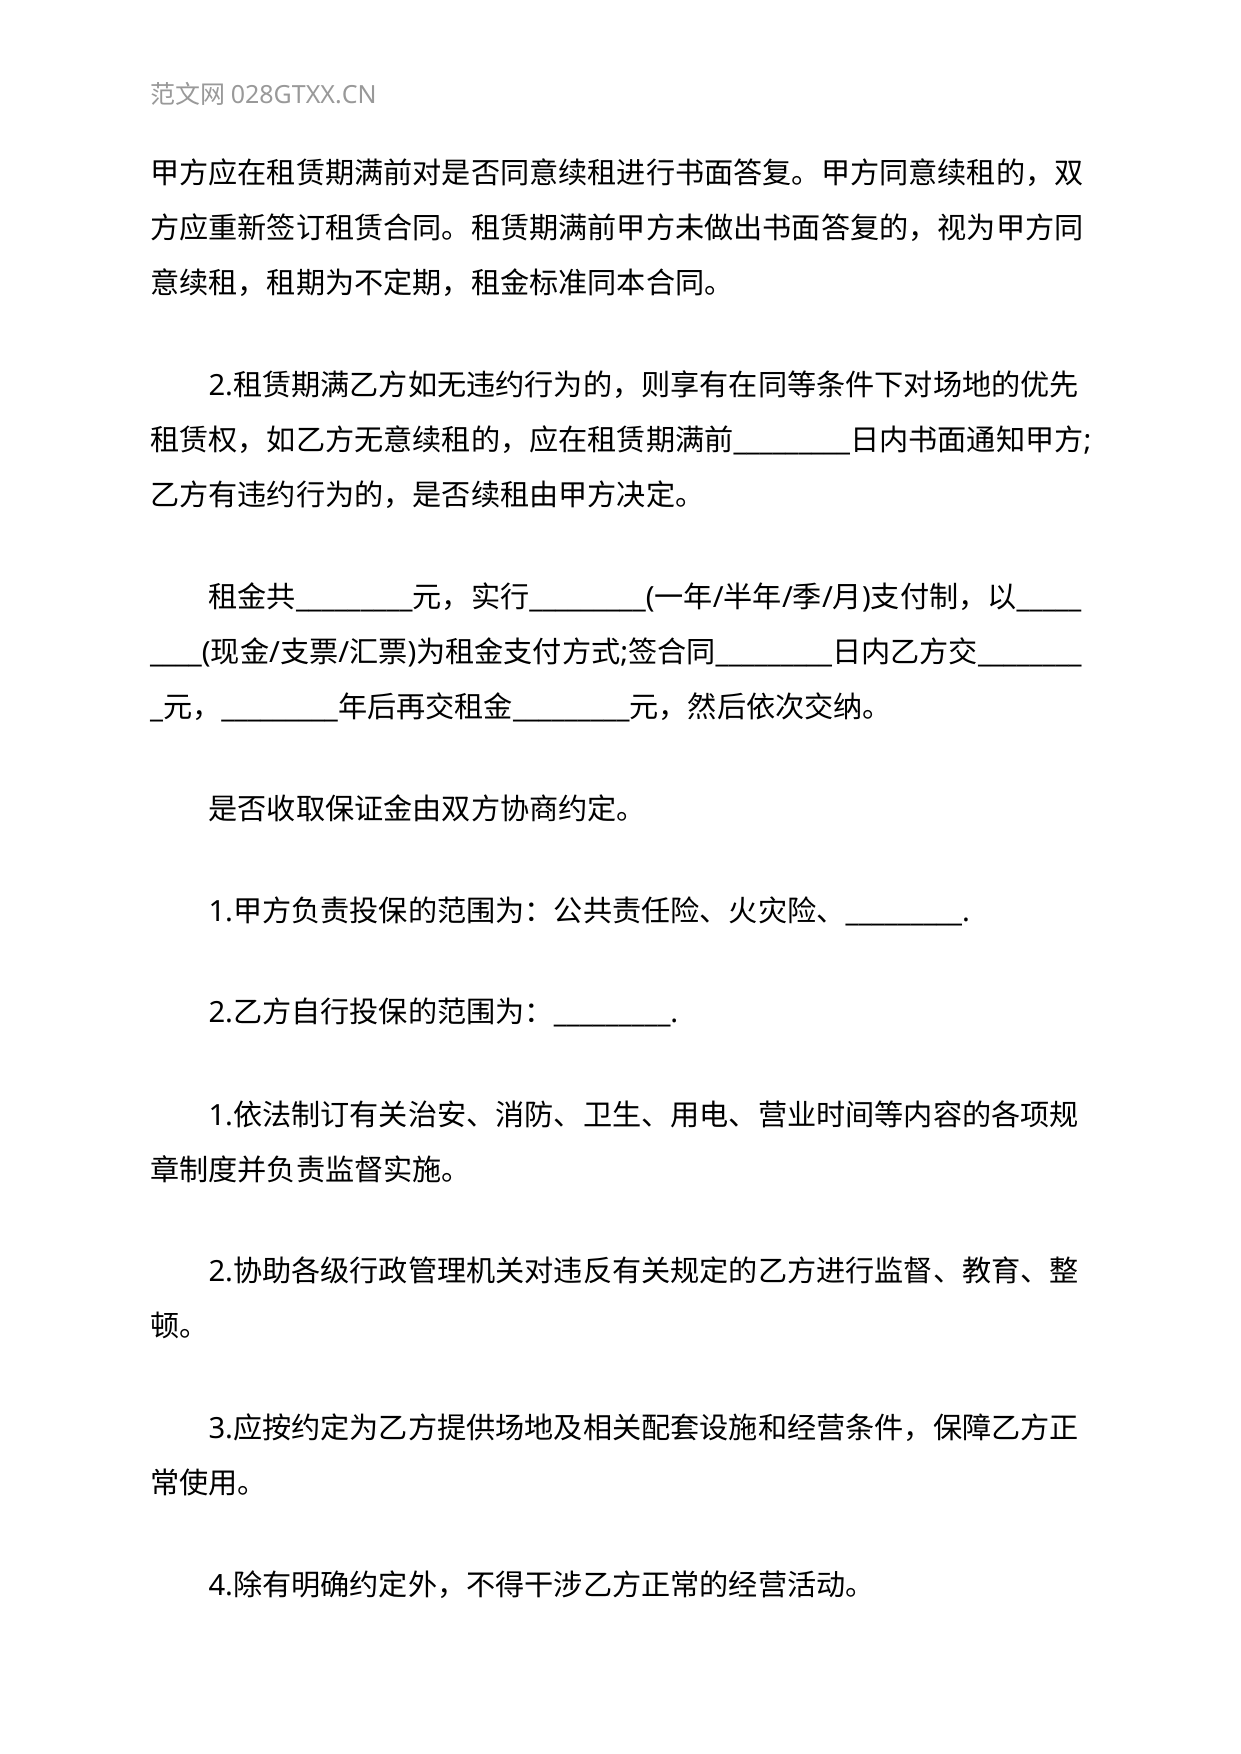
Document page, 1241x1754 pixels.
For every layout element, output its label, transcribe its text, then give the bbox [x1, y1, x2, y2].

text 4.除有明确约定外，不得干涉乙方正常的经营活动。 [150, 1561, 1090, 1604]
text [150, 150, 1090, 302]
text 1.甲方负责投保的范围为：公共责任险、火灾险、_________. [150, 887, 1090, 929]
text 1.依法制订有关治安、消防、卫生、用电、营业时间等内容的各项规章制度并负责监督实施。 [150, 1091, 1090, 1188]
text 是否收取保证金由双方协商约定。 [150, 785, 1090, 828]
text 租金共_________元，实行_________(一年/半年/季/月)支付制，以_________(现金/支票/汇票)为租金支付方式;签合同_________日内乙方交_________元，_________年后再交租金_________元，然后依次交纳。 [150, 573, 1090, 726]
text 2.租赁期满乙方如无违约行为的，则享有在同等条件下对场地的优先租赁权，如乙方无意续租的，应在租赁期满前_________日内书面通知甲方;乙方有违约行为的，是否续租由甲方决定。 [150, 362, 1090, 514]
text 2.协助各级行政管理机关对违反有关规定的乙方进行监督、教育、整顿。 [150, 1248, 1090, 1345]
text 2.乙方自行投保的范围为：_________. [150, 989, 1090, 1031]
text 3.应按约定为乙方提供场地及相关配套设施和经营条件，保障乙方正常使用。 [150, 1404, 1090, 1502]
